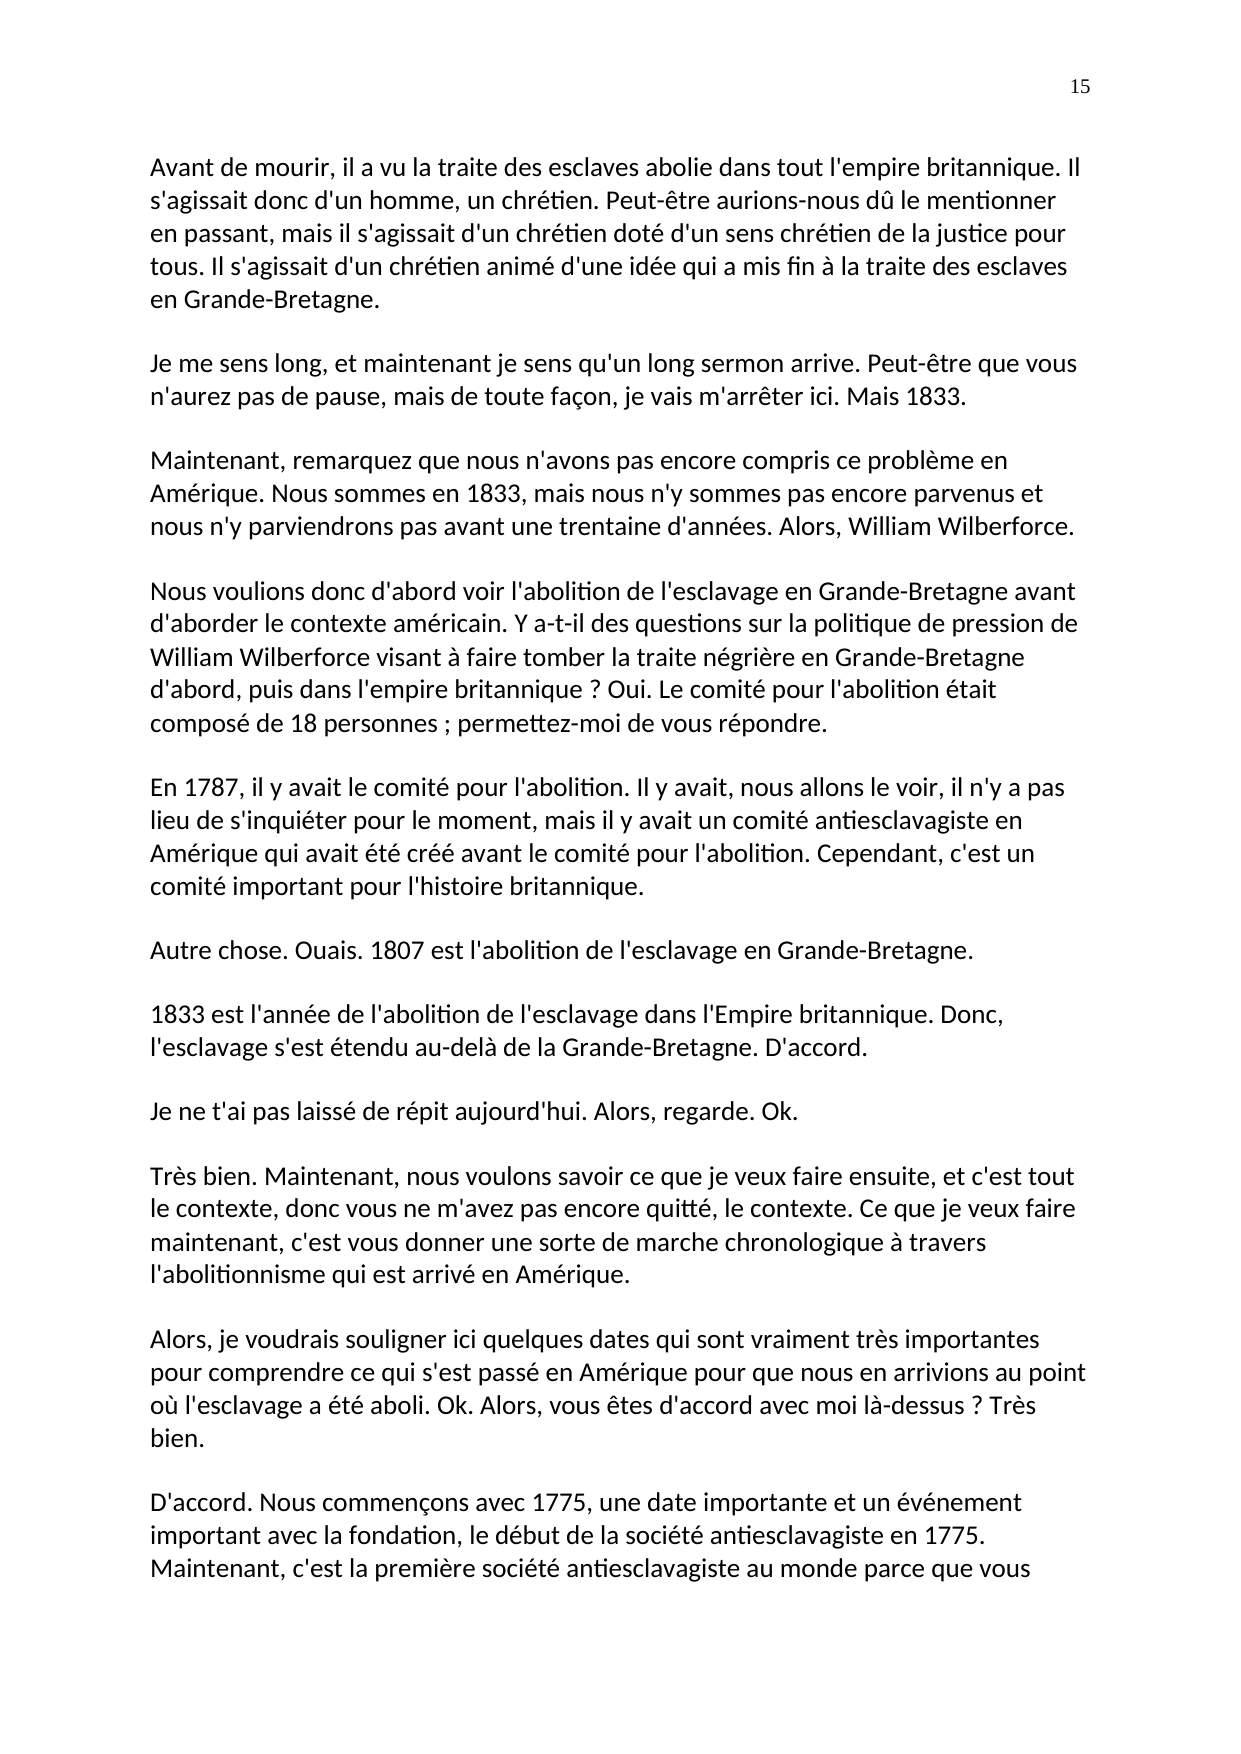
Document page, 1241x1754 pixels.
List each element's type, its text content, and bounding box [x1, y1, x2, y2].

text 1833 est l'année de l'abolition de l'esclavage dans l'Empire britannique. Donc, l'esclavage s'est étendu au-delà de la Grande-Bretagne. D'accord. [150, 997, 1090, 1063]
text Très bien. Maintenant, nous voulons savoir ce que je veux faire ensuite, et c'est tout le contexte, donc vous ne m'avez pas encore quitté, le contexte. Ce que je veux faire maintenant, c'est vous donner une sorte de marche chronologique à travers l'abolitionnisme qui est arrivé en Amérique. [150, 1159, 1090, 1291]
text Je me sens long, et maintenant je sens qu'un long sermon arrive. Peut-être que vous n'aurez pas de pause, mais de toute façon, je vais m'arrêter ici. Mais 1833. [150, 346, 1090, 412]
text Alors, je voudrais souligner ici quelques dates qui sont vraiment très importantes pour comprendre ce qui s'est passé en Amérique pour que nous en arrivions au point où l'esclavage a été aboli. Ok. Alors, vous êtes d'accord avec moi là-dessus ? Très bien. [150, 1322, 1090, 1454]
text Avant de mourir, il a vu la traite des esclaves abolie dans tout l'empire britannique. Il s'agissait donc d'un homme, un chrétien. Peut-être aurions-nous dû le mentionner en passant, mais il s'agissait d'un chrétien doté d'un sens chrétien de la justice pour tous. Il s'agissait d'un chrétien animé d'une idée qui a mis fin à la traite des esclaves en Grande-Bretagne. [150, 150, 1090, 315]
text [150, 1485, 1090, 1584]
text En 1787, il y avait le comité pour l'abolition. Il y avait, nous allons le voir, il n'y a pas lieu de s'inquiéter pour le moment, mais il y avait un comité antiesclavagiste en Amérique qui avait été créé avant le comité pour l'abolition. Cependant, c'est un comité important pour l'histoire britannique. [150, 770, 1090, 902]
text Autre chose. Ouais. 1807 est l'abolition de l'esclavage en Grande-Bretagne. [150, 933, 1090, 966]
text Maintenant, remarquez que nous n'avons pas encore compris ce problème en Amérique. Nous sommes en 1833, mais nous n'y sommes pas encore parvenus et nous n'y parviendrons pas avant une trentaine d'années. Alors, William Wilberforce. [150, 443, 1090, 542]
text Nous voulions donc d'abord voir l'abolition de l'esclavage en Grande-Bretagne avant d'aborder le contexte américain. Y a-t-il des questions sur la politique de pression de William Wilberforce visant à faire tomber la traite négrière en Grande-Bretagne d'abord, puis dans l'empire britannique ? Oui. Le comité pour l'abolition était composé de 18 personnes ; permettez-moi de vous répondre. [150, 574, 1090, 739]
text Je ne t'ai pas laissé de répit aujourd'hui. Alors, regarde. Ok. [150, 1094, 1090, 1127]
